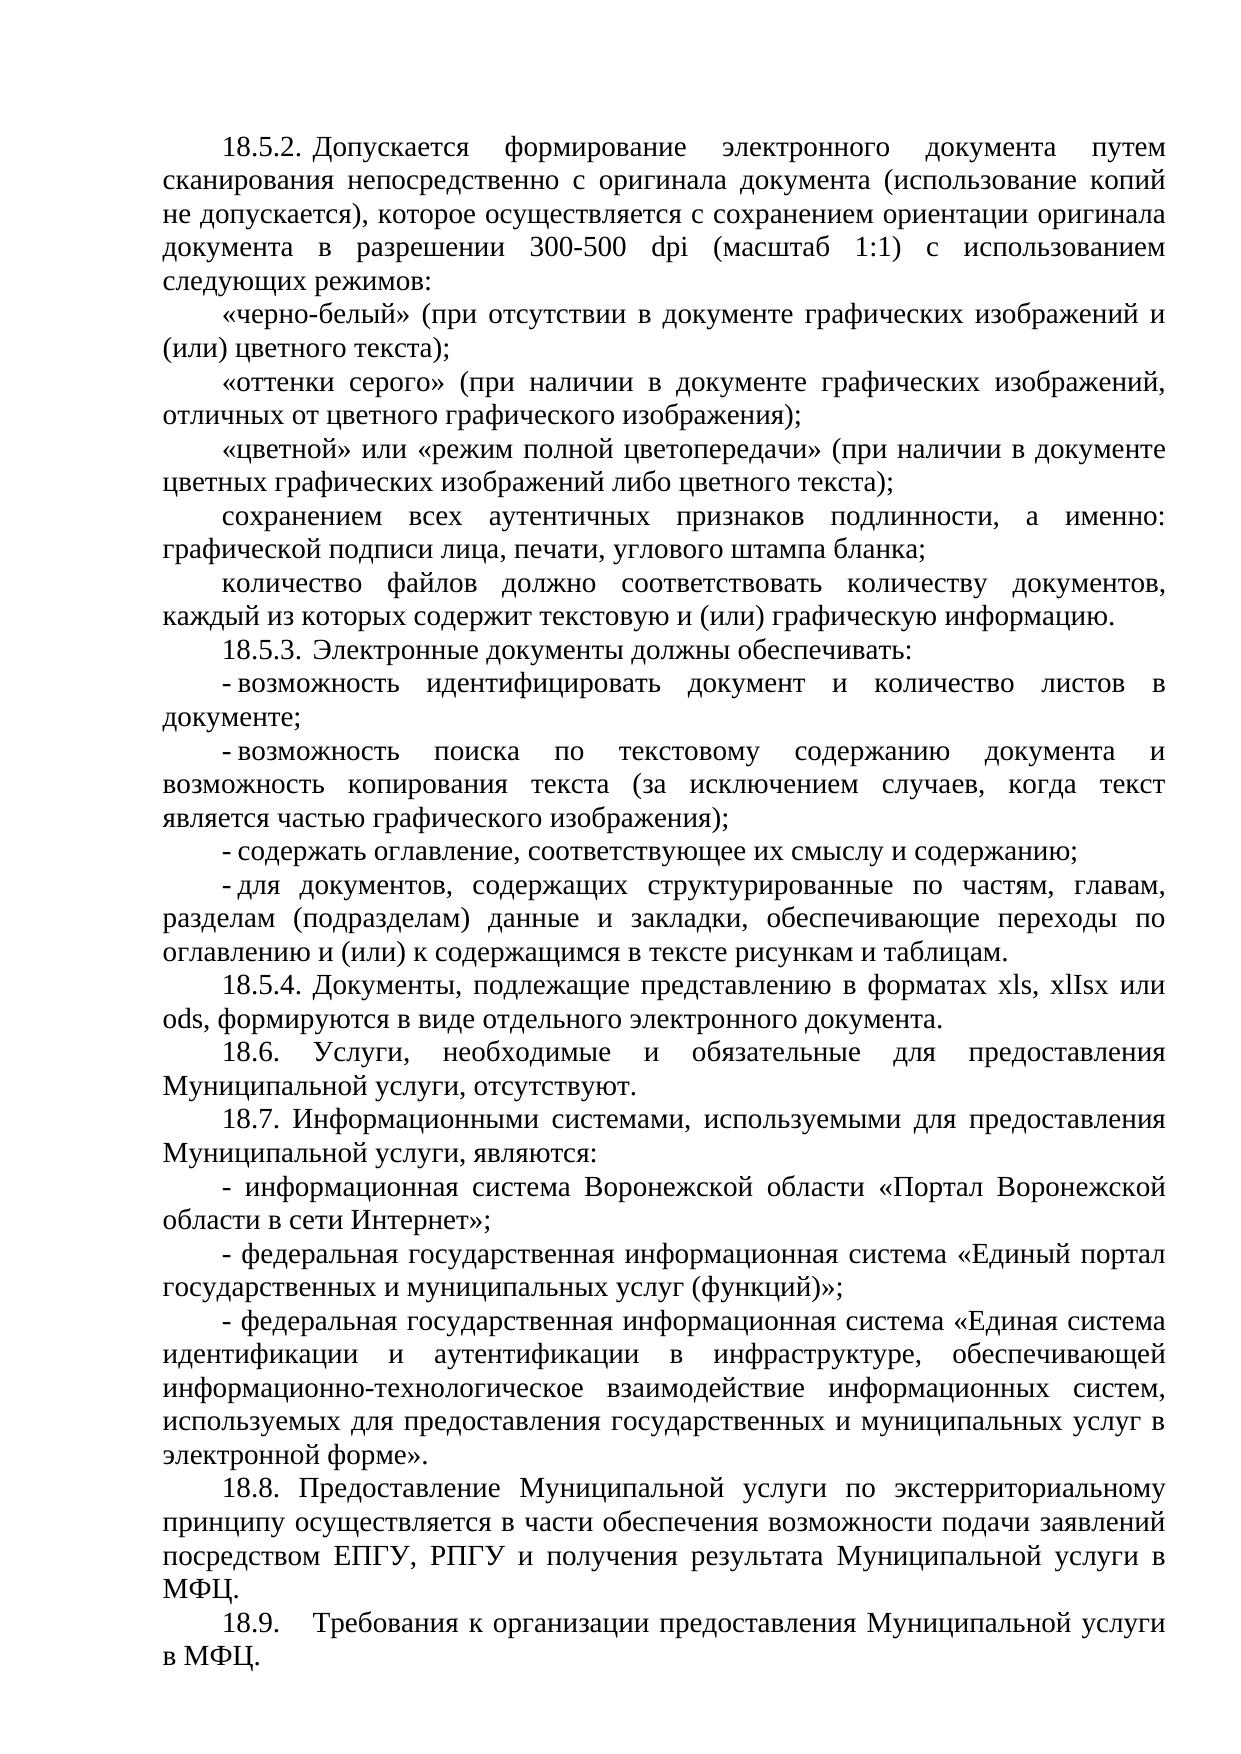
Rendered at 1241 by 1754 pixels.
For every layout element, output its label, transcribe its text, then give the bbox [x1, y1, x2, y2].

text - федеральная государственная информационная система «Единый портал государственных и муниципальных услуг (функций)»; [162, 1236, 1167, 1303]
text - содержать оглавление, соответствующее их смыслу и содержанию; [162, 833, 1167, 867]
text 18.7. Информационными системами, используемыми для предоставления Муниципальной услуги, являются: [162, 1102, 1167, 1169]
text «черно-белый» (при отсутствии в документе графических изображений и (или) цветного текста); [162, 297, 1167, 364]
text - возможность поиска по текстовому содержанию документа и возможность копирования текста (за исключением случаев, когда текст является частью графического изображения); [162, 733, 1167, 833]
text количество файлов должно соответствовать количеству документов, каждый из которых содержит текстовую и (или) графическую информацию. [162, 565, 1167, 632]
text - федеральная государственная информационная система «Единая система идентификации и аутентификации в инфраструктуре, обеспечивающей информационно-технологическое взаимодействие информационных систем, используемых для предоставления государственных и муниципальных услуг в электронной форме». [162, 1303, 1167, 1471]
text - для документов, содержащих структурированные по частям, главам, разделам (подразделам) данные и закладки, обеспечивающие переходы по оглавлению и (или) к содержащимся в тексте рисункам и таблицам. [162, 867, 1167, 967]
text 18.6. Услуги, необходимые и обязательные для предоставления Муниципальной услуги, отсутствуют. [162, 1034, 1167, 1102]
text 18.9. Требования к организации предоставления Муниципальной услуги в МФЦ. [162, 1605, 1167, 1672]
text 18.5.4. Документы, подлежащие представлению в форматах xls, xlIsx или ods, формируются в виде отдельного электронного документа. [162, 967, 1167, 1034]
text 18.8. Предоставление Муниципальной услуги по экстерриториальному принципу осуществляется в части обеспечения возможности подачи заявлений посредством ЕПГУ, РПГУ и получения результата Муниципальной услуги в МФЦ. [162, 1471, 1167, 1605]
text 18.5.2. Допускается формирование электронного документа путем сканирования непосредственно с оригинала документа (использование копий не допускается), которое осуществляется с сохранением ориентации оригинала документа в разрешении 300-500 dpi (масштаб 1:1) с использованием следующих режимов: [162, 129, 1167, 297]
text «оттенки серого» (при наличии в документе графических изображений, отличных от цветного графического изображения); [162, 364, 1167, 431]
text 18.5.3. Электронные документы должны обеспечивать: [162, 632, 1167, 666]
text - информационная система Воронежской области «Портал Воронежской области в сети Интернет»; [162, 1169, 1167, 1236]
text сохранением всех аутентичных признаков подлинности, а именно: графической подписи лица, печати, углового штампа бланка; [162, 498, 1167, 565]
text - возможность идентифицировать документ и количество листов в документе; [162, 666, 1167, 733]
text «цветной» или «режим полной цветопередачи» (при наличии в документе цветных графических изображений либо цветного текста); [162, 431, 1167, 498]
